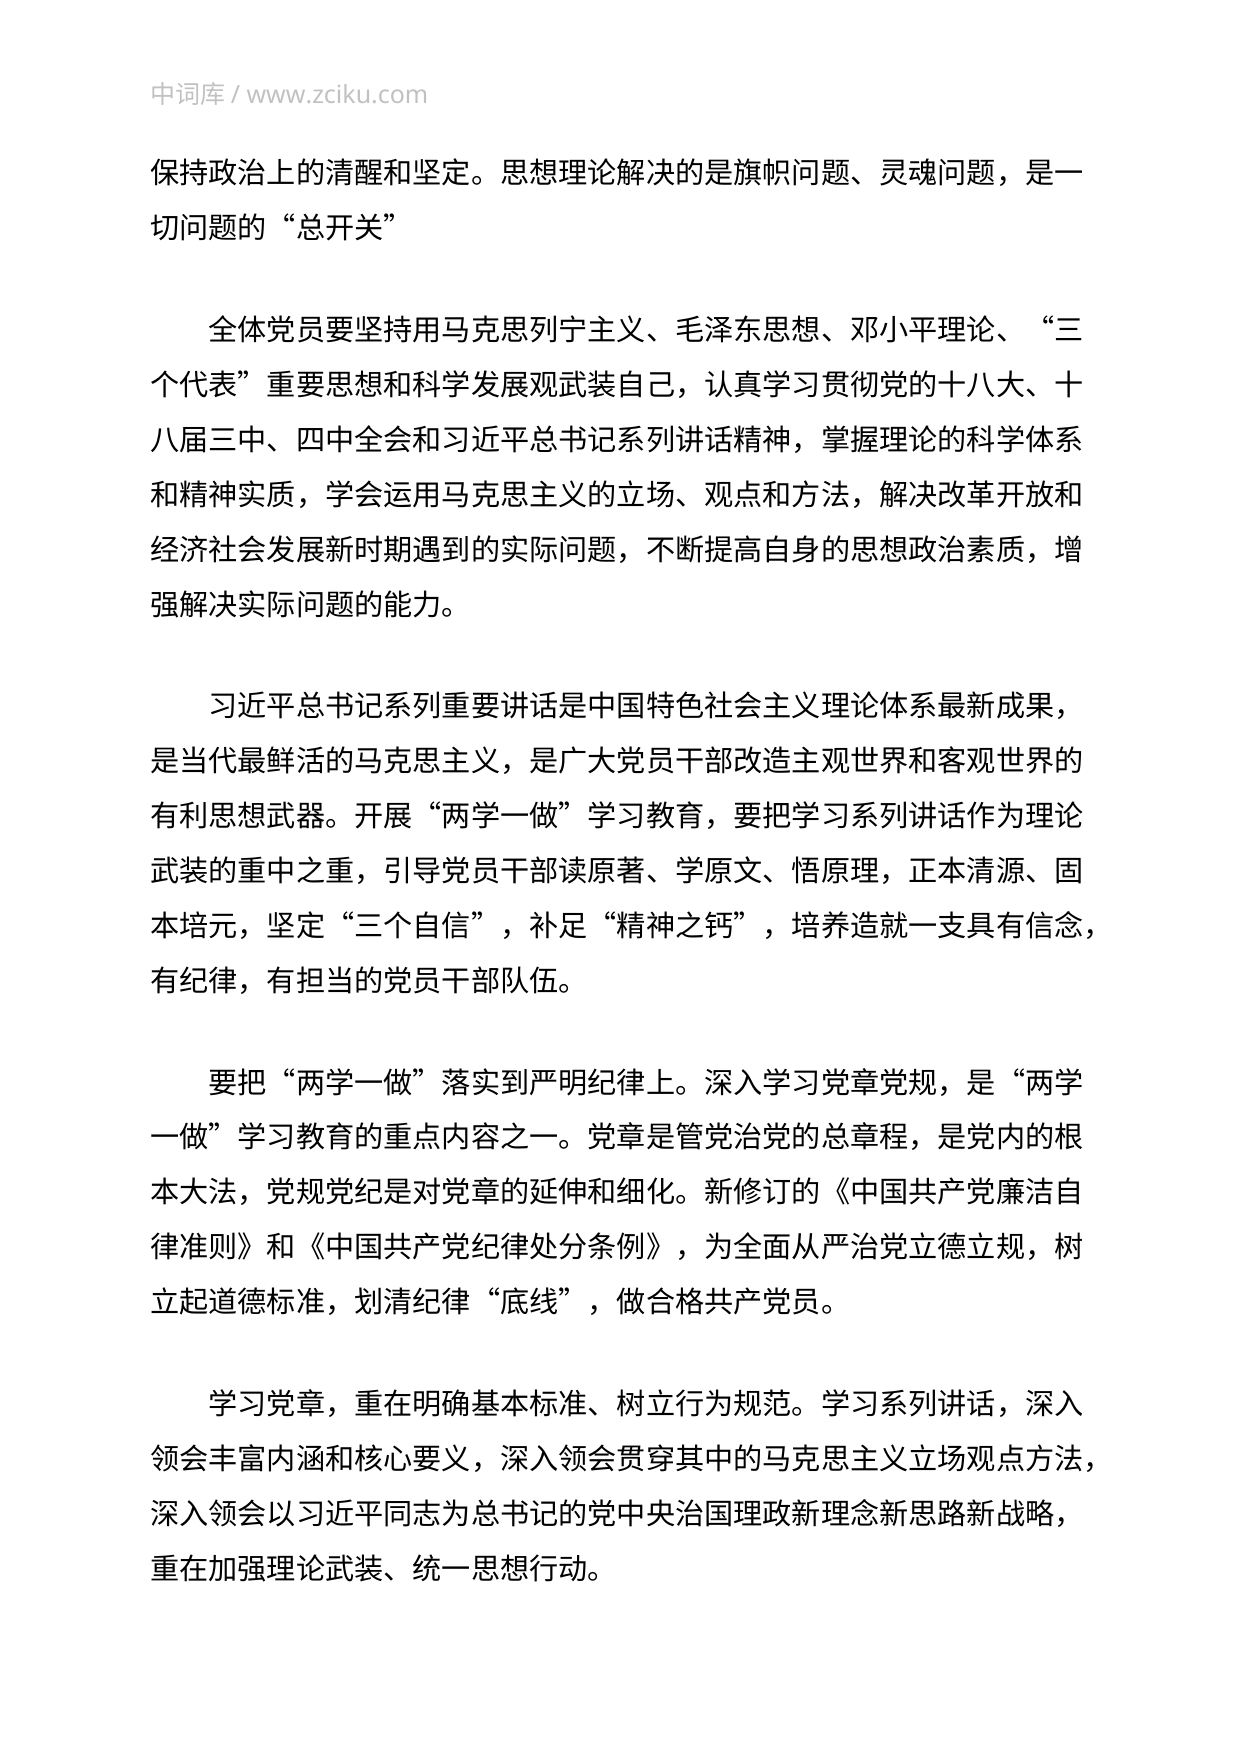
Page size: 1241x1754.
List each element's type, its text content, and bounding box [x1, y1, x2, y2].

text 学习党章，重在明确基本标准、树立行为规范。学习系列讲话，深入领会丰富内涵和核心要义，深入领会贯穿其中的马克思主义立场观点方法，深入领会以习近平同志为总书记的党中央治国理政新理念新思路新战略，重在加强理论武装、统一思想行动。 [150, 1381, 1090, 1587]
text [150, 150, 1090, 247]
text 要把“两学一做”落实到严明纪律上。深入学习党章党规，是“两学一做”学习教育的重点内容之一。党章是管党治党的总章程，是党内的根本大法，党规党纪是对党章的延伸和细化。新修订的《中国共产党廉洁自律准则》和《中国共产党纪律处分条例》，为全面从严治党立德立规，树立起道德标准，划清纪律“底线”，做合格共产党员。 [150, 1059, 1090, 1321]
text 全体党员要坚持用马克思列宁主义、毛泽东思想、邓小平理论、“三个代表”重要思想和科学发展观武装自己，认真学习贯彻党的十八大、十八届三中、四中全会和习近平总书记系列讲话精神，掌握理论的科学体系和精神实质，学会运用马克思主义的立场、观点和方法，解决改革开放和经济社会发展新时期遇到的实际问题，不断提高自身的思想政治素质，增强解决实际问题的能力。 [150, 307, 1090, 623]
text 习近平总书记系列重要讲话是中国特色社会主义理论体系最新成果，是当代最鲜活的马克思主义，是广大党员干部改造主观世界和客观世界的有利思想武器。开展“两学一做”学习教育，要把学习系列讲话作为理论武装的重中之重，引导党员干部读原著、学原文、悟原理，正本清源、固本培元，坚定“三个自信”，补足“精神之钙”，培养造就一支具有信念，有纪律，有担当的党员干部队伍。 [150, 683, 1090, 1000]
